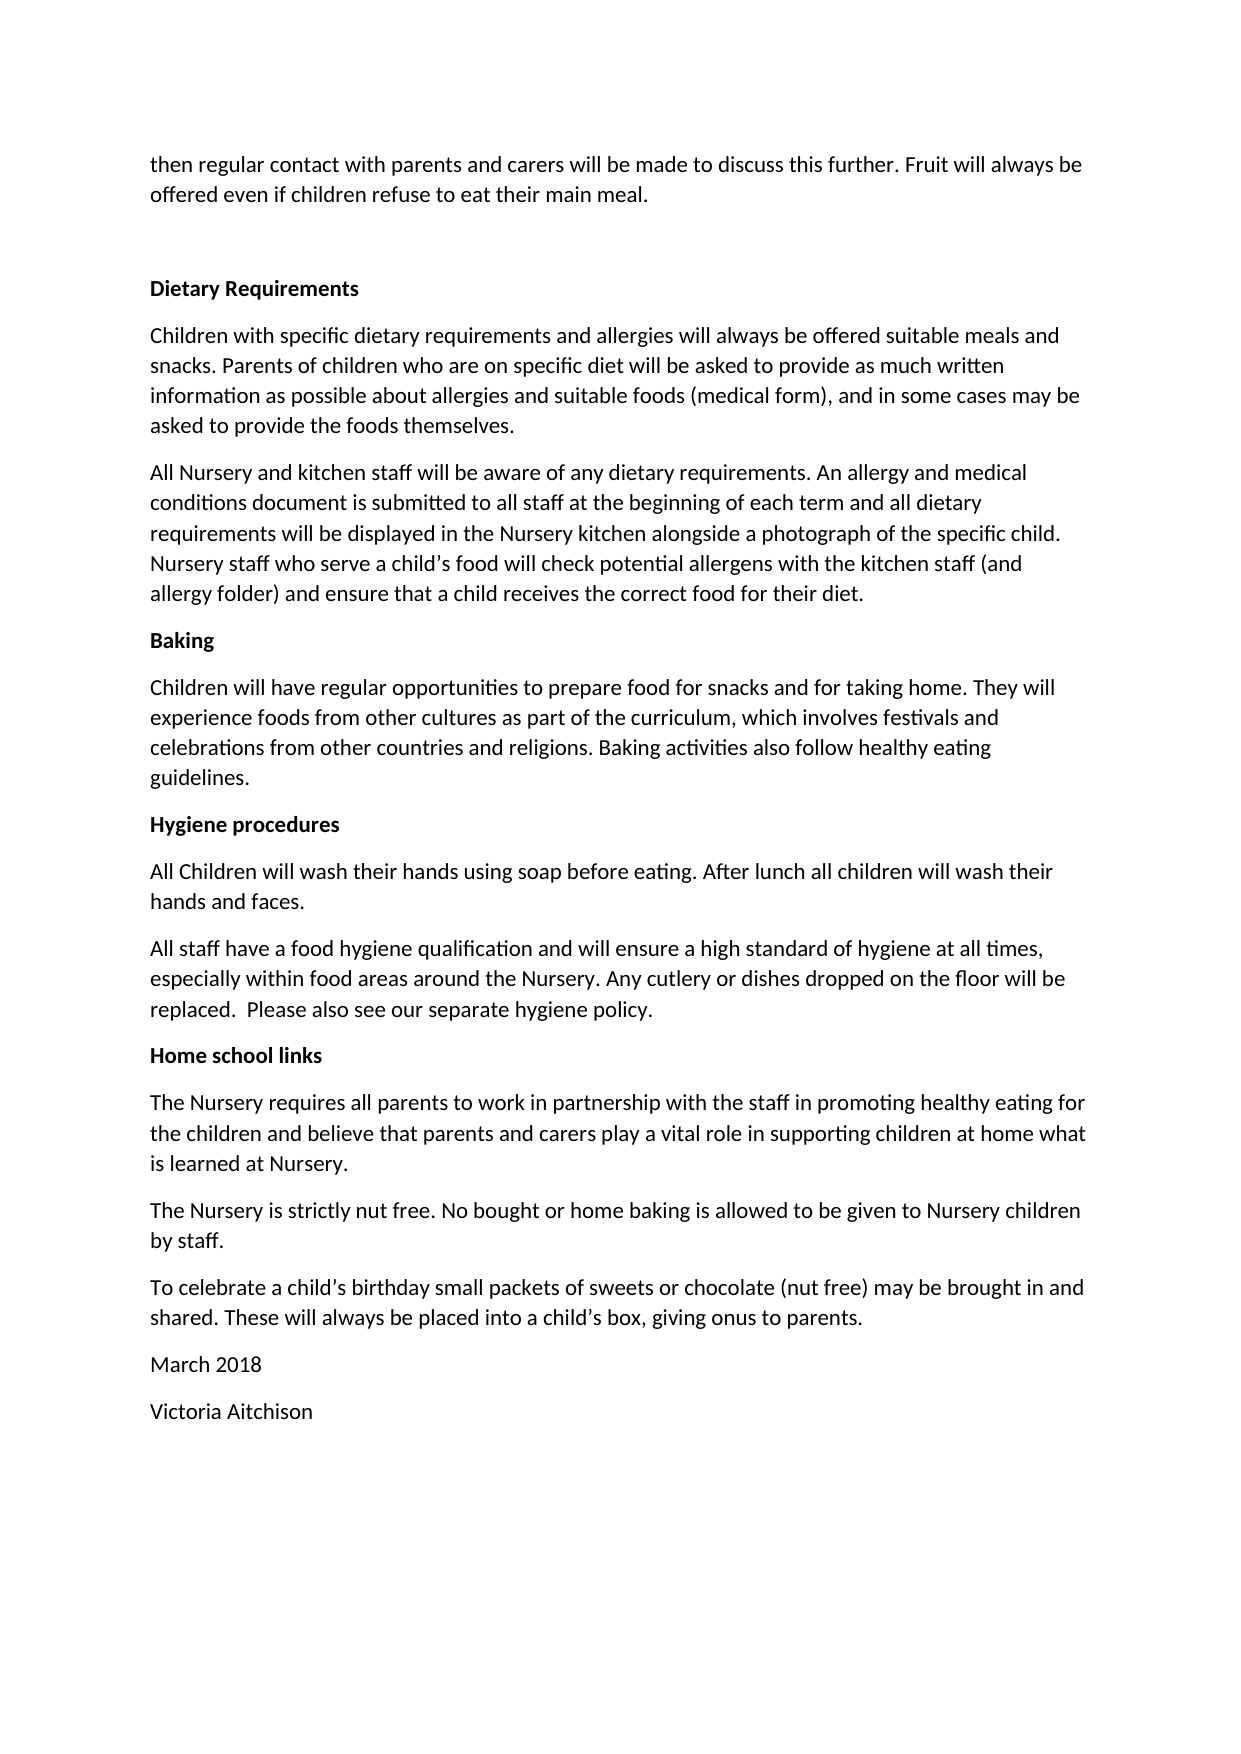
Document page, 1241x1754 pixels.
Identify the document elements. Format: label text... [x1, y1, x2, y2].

text March 2018 [150, 1350, 1090, 1378]
text Children will have regular opportunities to prepare food for snacks and for taking home. They will experience foods from other cultures as part of the curriculum, which involves festivals and celebrations from other countries and religions. Baking activities also follow healthy eating guidelines. [150, 673, 1090, 792]
text Hygiene procedures [150, 810, 1090, 838]
text Victoria Aitchison [150, 1397, 1090, 1425]
text Baking [150, 626, 1090, 654]
text All staff have a food hygiene qualification and will ensure a high standard of hygiene at all times, especially within food areas around the Nursery. Any cutlery or dishes dropped on the floor will be replaced. Please also see our separate hygiene policy. [150, 934, 1090, 1023]
text Children with specific dietary requirements and allergies will always be offered suitable meals and snacks. Parents of children who are on specific diet will be asked to provide as much written information as possible about allergies and suitable foods (medical form), and in some cases may be asked to provide the foods themselves. [150, 321, 1090, 439]
text Home school links [150, 1042, 1090, 1070]
text The Nursery requires all parents to work in partnership with the staff in promoting healthy eating for the children and believe that parents and carers play a vital role in supporting children at home what is learned at Nursery. [150, 1088, 1090, 1177]
text To celebrate a child’s birthday small packets of sweets or chocolate (nut free) may be brought in and shared. These will always be placed into a child’s box, giving onus to parents. [150, 1273, 1090, 1331]
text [150, 150, 1090, 208]
text All Children will wash their hands using soap before eating. After lunch all children will wash their hands and faces. [150, 857, 1090, 916]
text The Nursery is strictly nut free. No bought or home baking is allowed to be given to Nursery children by staff. [150, 1196, 1090, 1254]
text All Nursery and kitchen staff will be aware of any dietary requirements. An allergy and medical conditions document is submitted to all staff at the beginning of each term and all dietary requirements will be displayed in the Nursery kitchen alongside a photograph of the specific child. Nursery staff who serve a child’s food will check potential allergens with the kitchen staff (and allergy folder) and ensure that a child receives the correct food for their diet. [150, 458, 1090, 607]
text Dietary Requirements [150, 274, 1090, 302]
